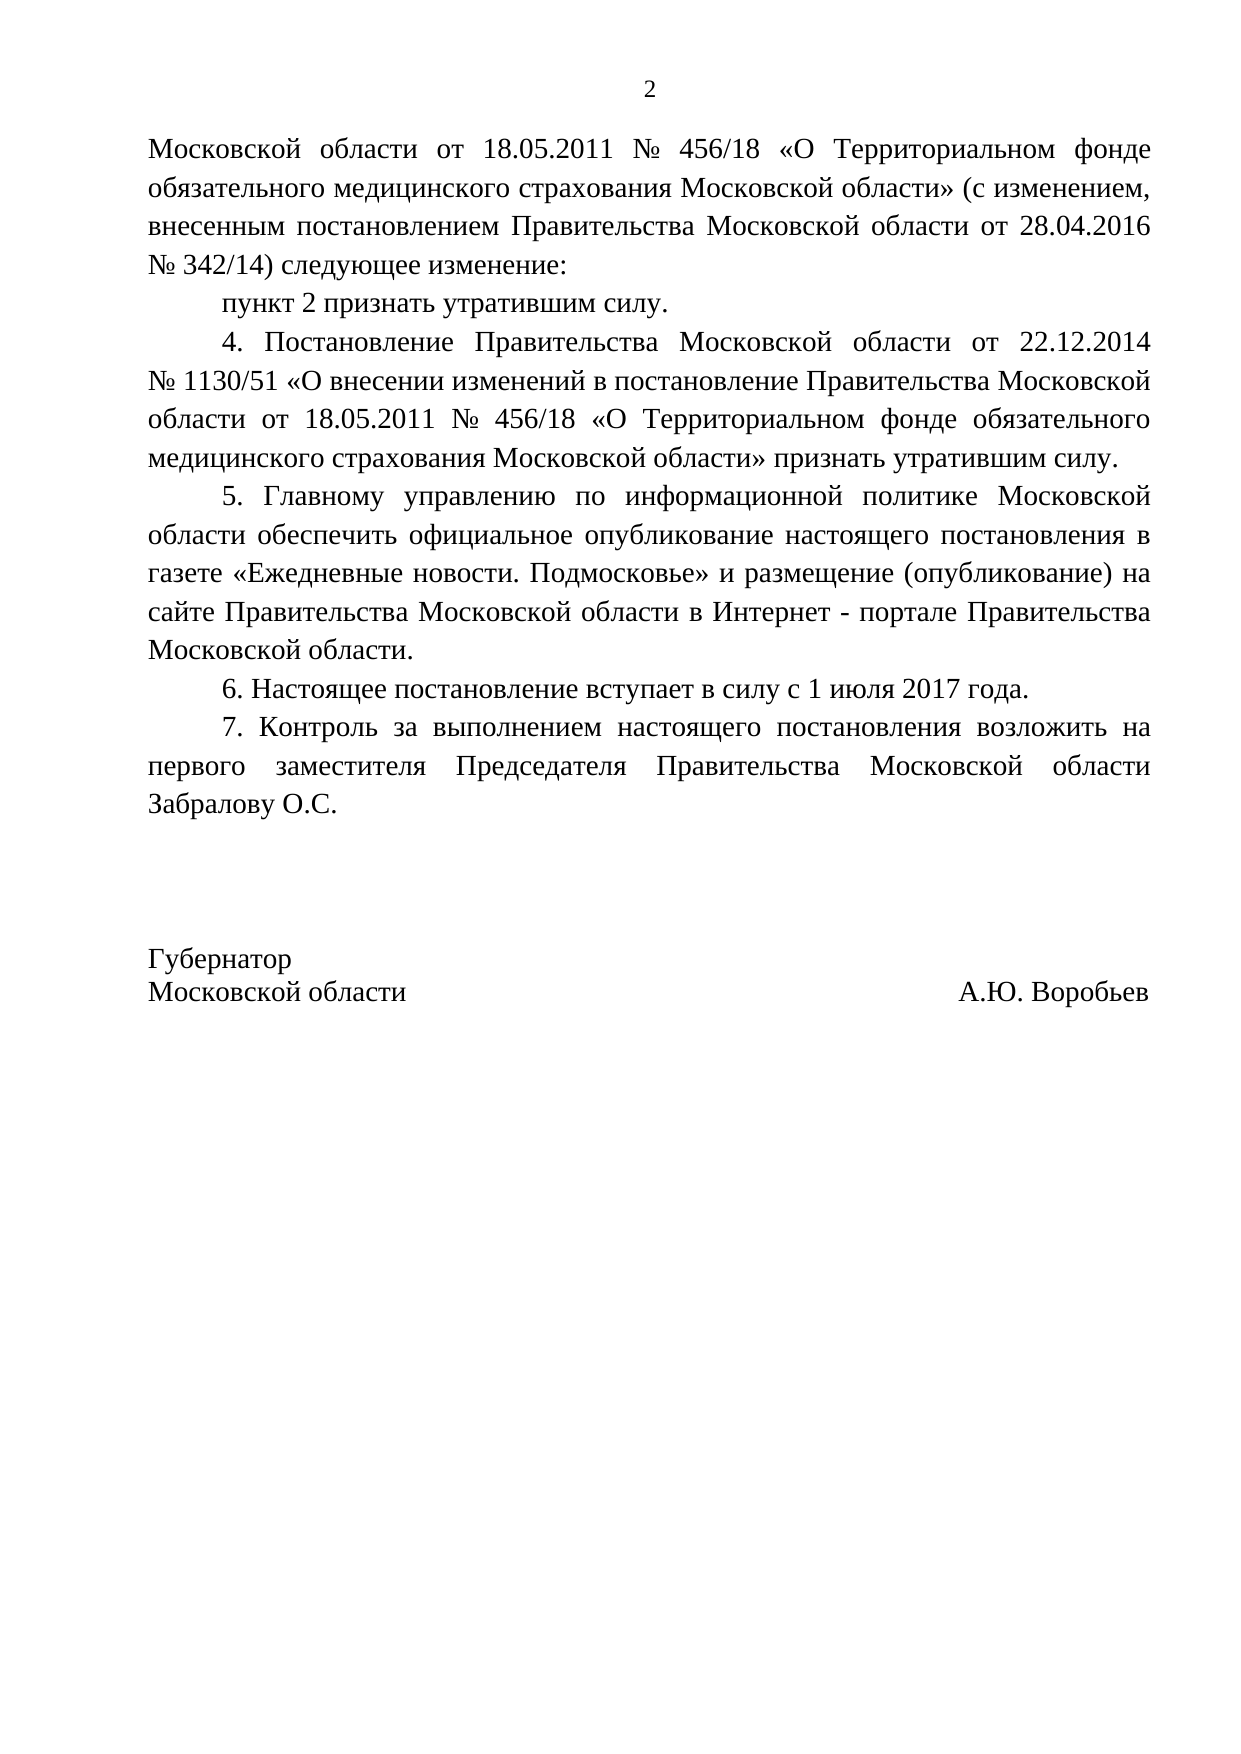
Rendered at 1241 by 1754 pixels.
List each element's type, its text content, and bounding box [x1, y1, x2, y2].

text Губернатор [148, 941, 1152, 974]
text 5. Главному управлению по информационной политике Московской области обеспечить официальное опубликование настоящего постановления в газете «Ежедневные новости. Подмосковье» и размещение (опубликование) на сайте Правительства Московской области в Интернет - портале Правительства Московской области. [148, 478, 1152, 666]
text 4. Постановление Правительства Московской области от 22.12.2014 № 1130/51 «О внесении изменений в постановление Правительства Московской области от 18.05.2011 № 456/18 «О Территориальном фонде обязательного медицинского страхования Московской области» признать утратившим силу. [148, 324, 1152, 473]
text Московской области А.Ю. Воробьев [148, 974, 1152, 1008]
text 7. Контроль за выполнением настоящего постановления возложить на первого заместителя Председателя Правительства Московской области Забралову О.С. [148, 709, 1152, 820]
text 6. Настоящее постановление вступает в силу с 1 июля 2017 года. [148, 671, 1152, 704]
text пункт 2 признать утратившим силу. [148, 286, 1152, 319]
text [148, 131, 1152, 281]
